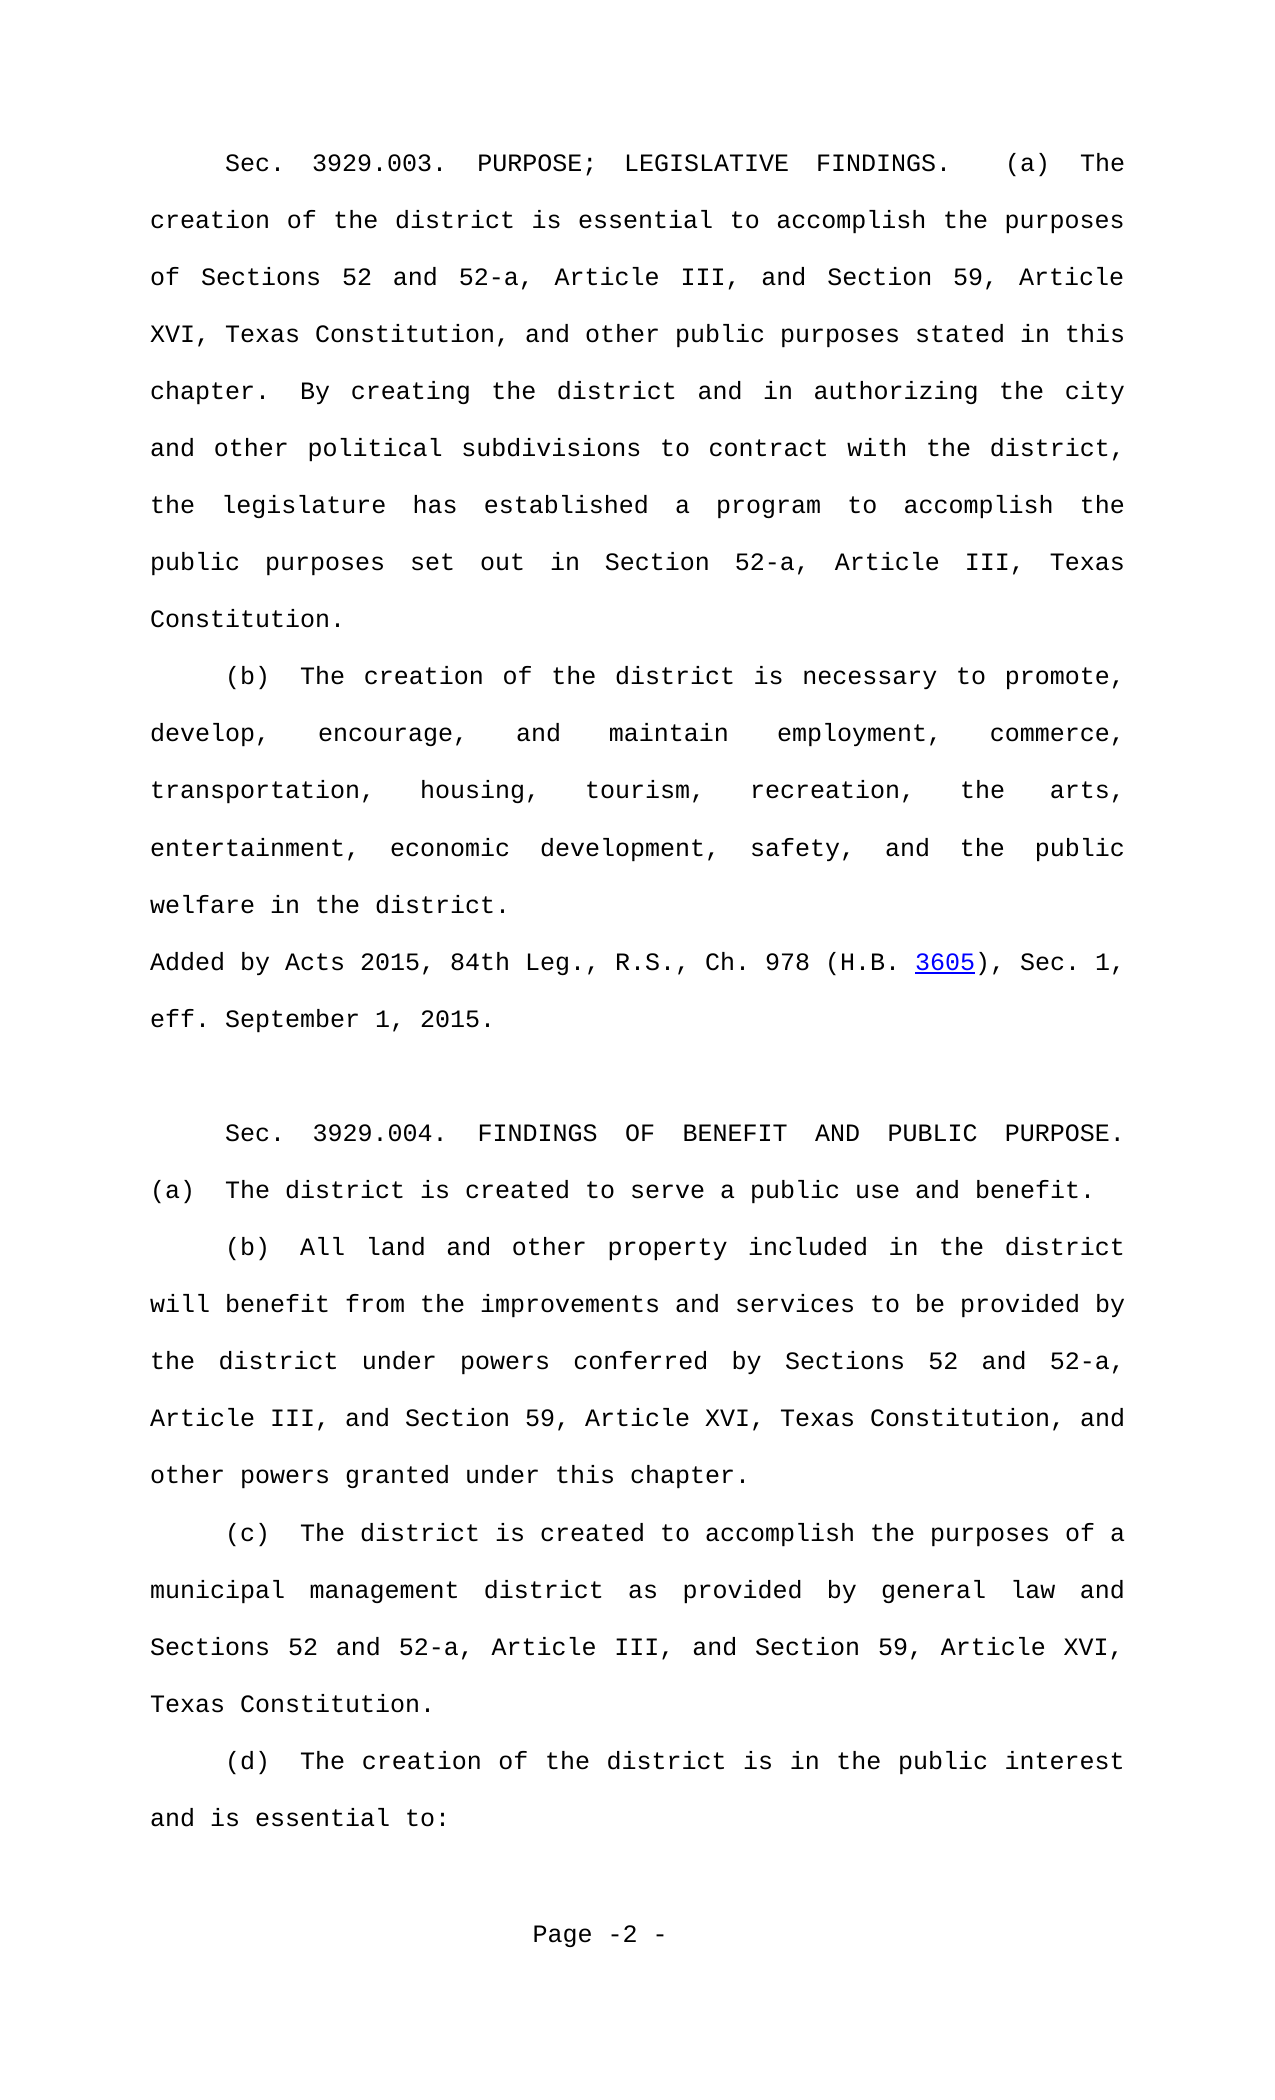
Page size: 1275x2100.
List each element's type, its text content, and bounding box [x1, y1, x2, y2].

text (b) The creation of the district is necessary to promote, develop, encourage, and maintain employment, commerce, transportation, housing, tourism, recreation, the arts, entertainment, economic development, safety, and the public welfare in the district. [150, 664, 1125, 921]
text (c) The district is created to accomplish the purposes of a municipal management district as provided by general law and Sections 52 and 52-a, Article III, and Section 59, Article XVI, Texas Constitution. [150, 1520, 1125, 1720]
text (b) All land and other property included in the district will benefit from the improvements and services to be provided by the district under powers conferred by Sections 52 and 52-a, Article III, and Section 59, Article XVI, Texas Constitution, and other powers granted under this chapter. [150, 1234, 1125, 1491]
text Added by Acts 2015, 84th Leg., R.S., Ch. 978 (H.B. 3605), Sec. 1, eff. September 1, 2015. [150, 949, 1125, 1035]
text Sec. 3929.003. PURPOSE; LEGISLATIVE FINDINGS. (a) The creation of the district is essential to accomplish the purposes of Sections 52 and 52-a, Article III, and Section 59, Article XVI, Texas Constitution, and other public purposes stated in this chapter. By creating the district and in authorizing the city and other political subdivisions to contract with the district, the legislature has established a program to accomplish the public purposes set out in Section 52-a, Article III, Texas Constitution. [150, 150, 1125, 635]
text (d) The creation of the district is in the public interest and is essential to: [150, 1748, 1125, 1834]
text Sec. 3929.004. FINDINGS OF BENEFIT AND PUBLIC PURPOSE. (a) The district is created to serve a public use and benefit. [150, 1120, 1125, 1206]
